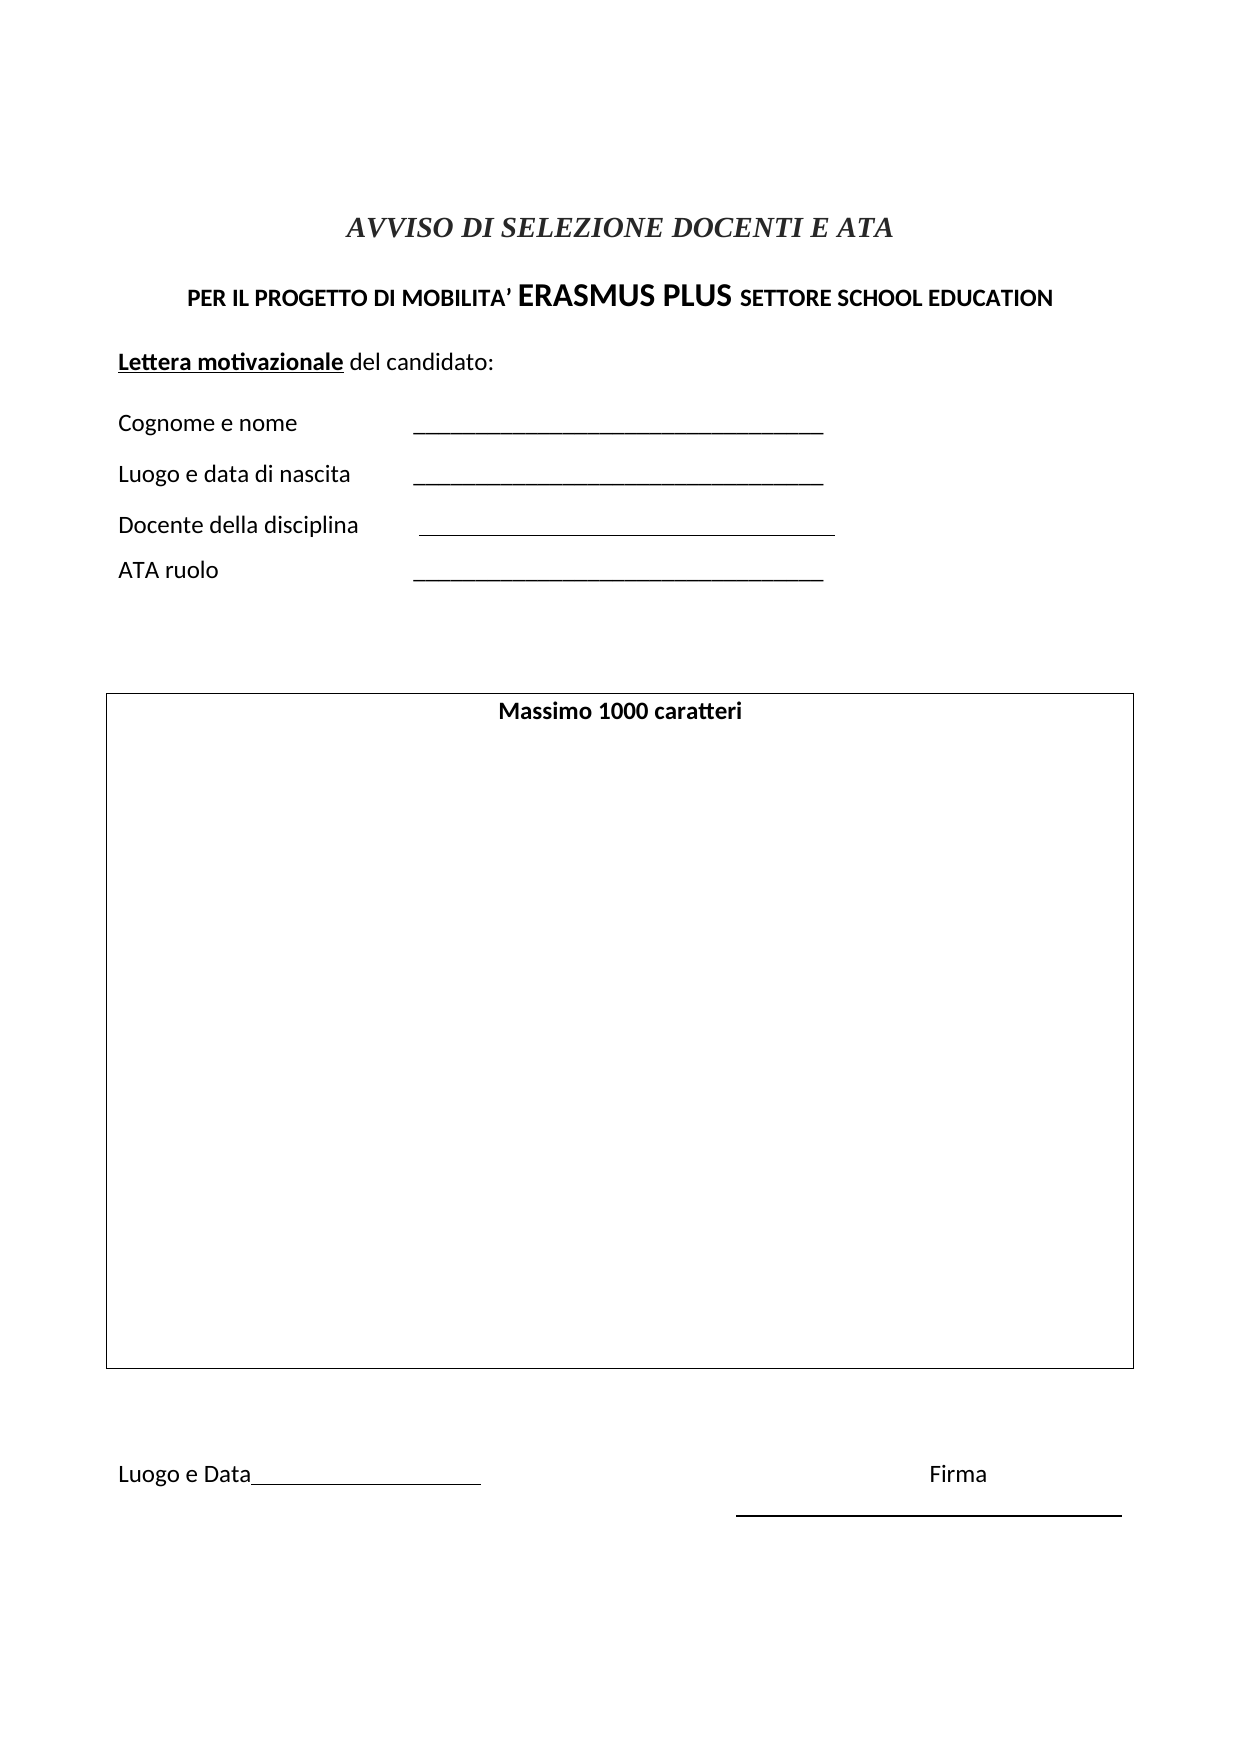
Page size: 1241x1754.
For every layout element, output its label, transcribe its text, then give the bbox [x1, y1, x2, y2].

text Docente della disciplina ATA ruolo _________________________________ [118, 509, 835, 585]
text AVVISO DI SELEZIONE DOCENTI E ATA [265, 210, 975, 244]
text Cognome e nome _________________________________ [118, 407, 835, 437]
text Lettera motivazionale del candidato: [118, 346, 1192, 376]
text Luogo e data di nascita _________________________________ [118, 458, 835, 488]
text Luogo e Data Firma [118, 1458, 1192, 1488]
subtitle PER IL PROGETTO DI MOBILITA’ ERASMUS PLUS SETTORE SCHOOL EDUCATION [187, 274, 1053, 315]
